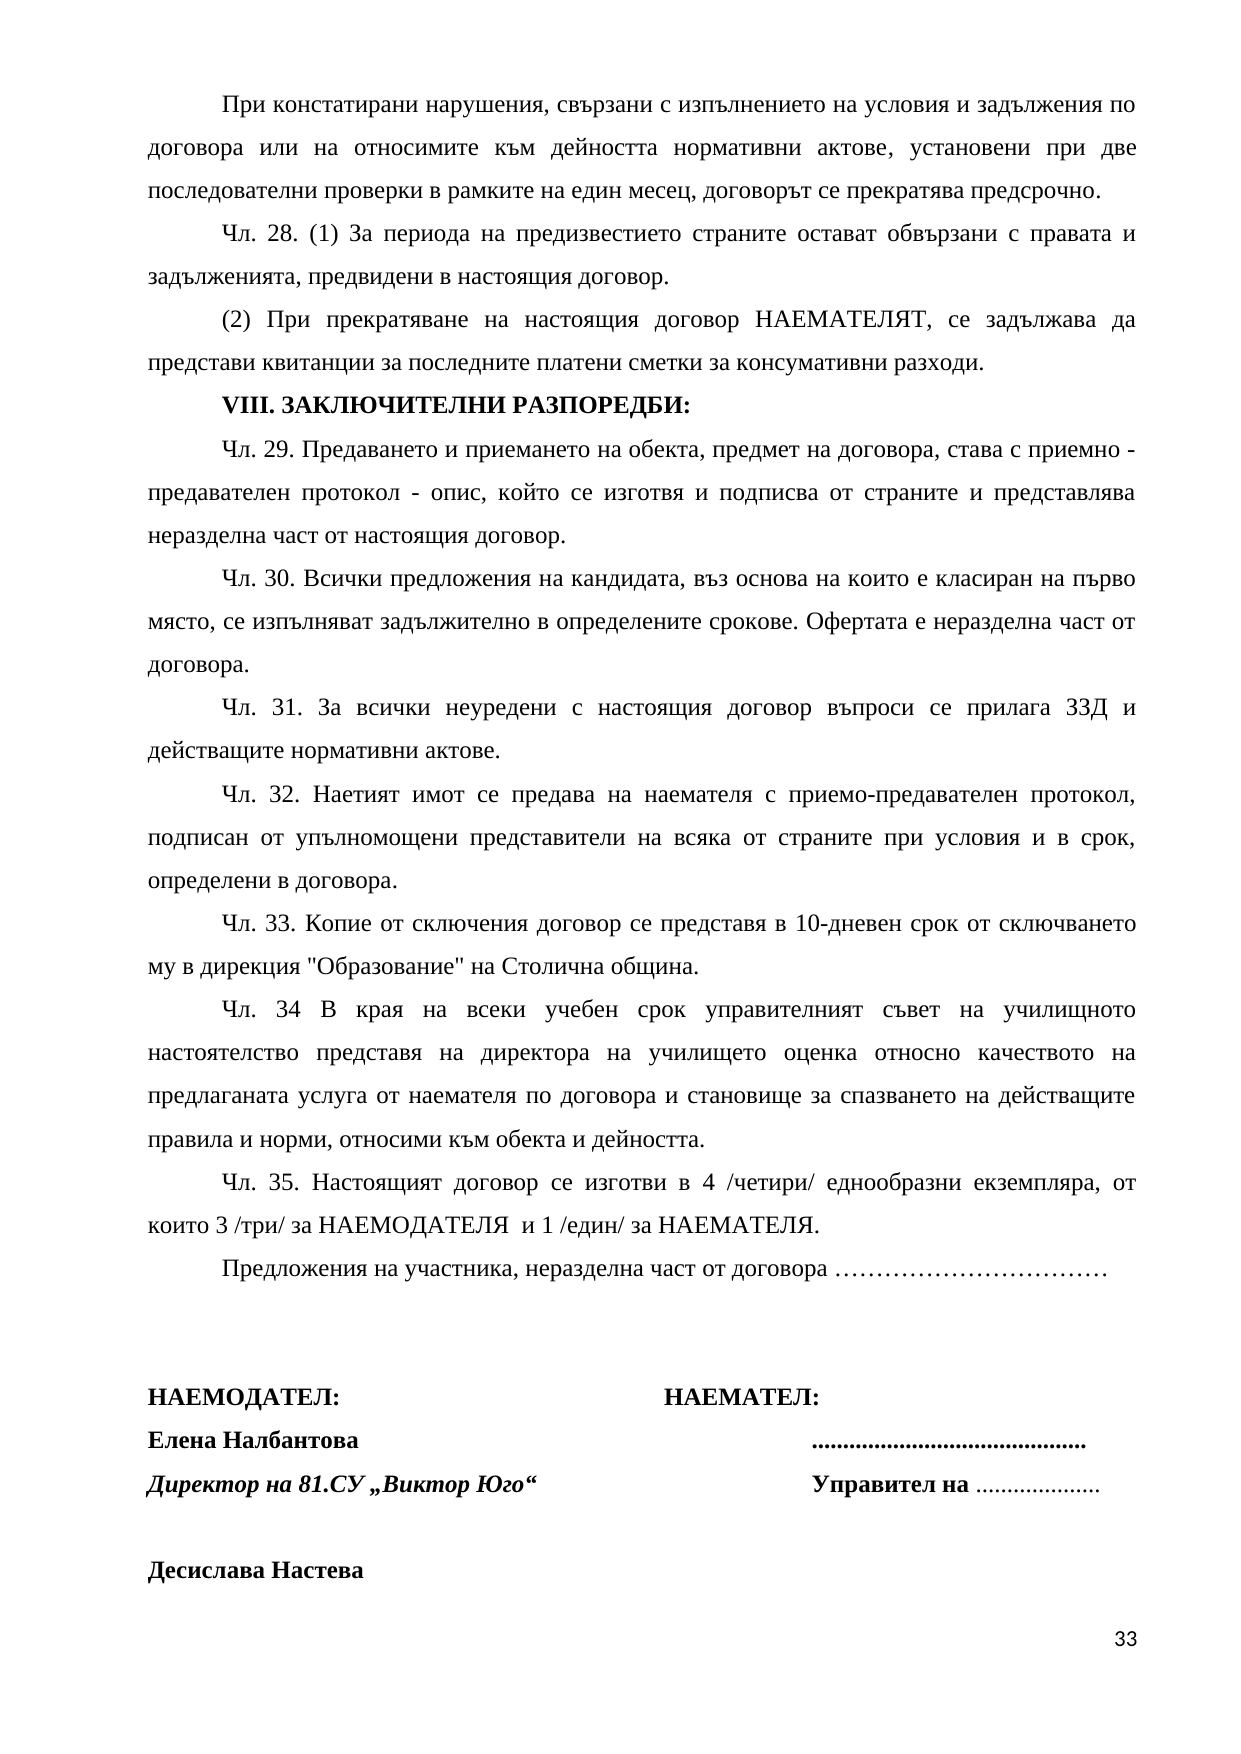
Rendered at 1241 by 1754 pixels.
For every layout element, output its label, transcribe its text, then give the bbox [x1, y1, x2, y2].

text Чл. 33. Копие от сключения договор се представя в 10-дневен срок от сключването му в дирекция "Образование" на Столична община. [148, 908, 1137, 980]
text Чл. 29. Предаването и приемането на обекта, предмет на договора, става с приемно - предавателен протокол - опис, който се изготвя и подписва от страните и представлява неразделна част от настоящия договор. [148, 434, 1137, 549]
text Чл. 32. Наетият имот се предава на наемателя с приемо-предавателен протокол, подписан от упълномощени представители на всяка от страните при условия и в срок, определени в договора. [148, 779, 1137, 894]
text Предложения на участника, неразделна част от договора …………………………… [148, 1253, 1137, 1282]
text Чл. 28. (1) За периода на предизвестието страните остават обвързани с правата и задълженията, предвидени в настоящия договор. [148, 218, 1137, 290]
text VIII. ЗАКЛЮЧИТЕЛНИ РАЗПОРЕДБИ: [148, 391, 1137, 419]
text Директор на 81.СУ „Виктор Юго“ Управител на .................... [148, 1469, 1137, 1497]
text Чл. 35. Настоящият договор се изготви в 4 /четири/ еднообразни екземпляра, от които 3 /три/ за НАЕМОДАТЕЛЯ и 1 /един/ за НАЕМАТЕЛЯ. [148, 1167, 1137, 1239]
text Елена Налбантова ............................................ [148, 1426, 1137, 1454]
text НАЕМОДАТЕЛ: НАЕМАТЕЛ: [148, 1382, 1137, 1411]
text Чл. 31. За всички неуредени с настоящия договор въпроси се прилага ЗЗД и действащите нормативни актове. [148, 692, 1137, 764]
text Десислава Настева [148, 1555, 1137, 1584]
text Чл. 30. Всички предложения на кандидата, въз основа на които е класиран на първо място, се изпълняват задължително в определените срокове. Офертата е неразделна част от договора. [148, 563, 1137, 678]
text (2) При прекратяване на настоящия договор НАЕМАТЕЛЯТ, се задължава да представи квитанции за последните платени сметки за консумативни разходи. [148, 304, 1137, 376]
text Чл. 34 В края на всеки учебен срок управителният съвет на училищното настоятелство представя на директора на училището оценка относно качеството на предлаганата услуга от наемателя по договора и становище за спазването на действащите правила и норми, относими към обекта и дейността. [148, 994, 1137, 1152]
text При констатирани нарушения, свързани с изпълнението на условия и задължения по договора или на относимите към дейността нормативни актове, установени при две последователни проверки в рамките на един месец, договорът се прекратява предсрочно. [148, 89, 1137, 204]
